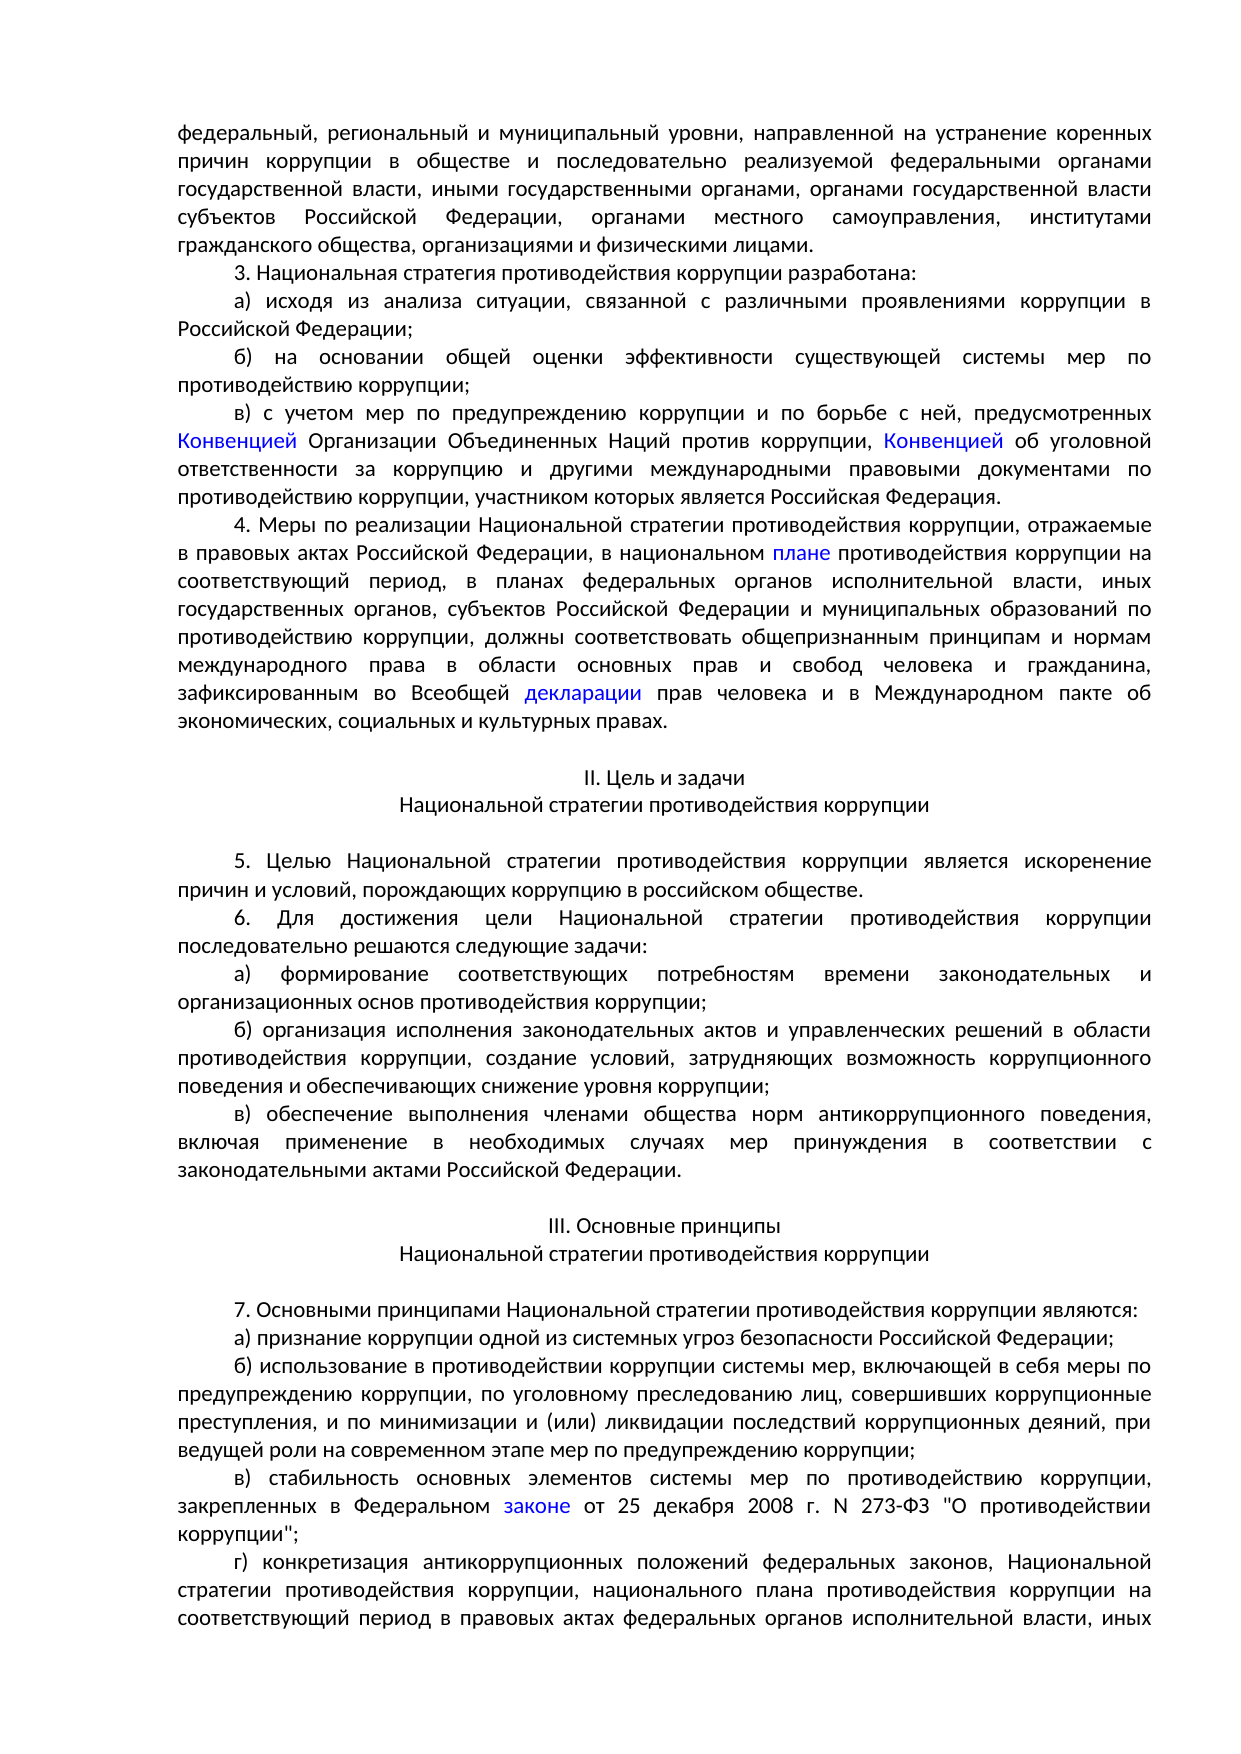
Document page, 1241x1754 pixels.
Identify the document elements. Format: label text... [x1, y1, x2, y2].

text Национальной стратегии противодействия коррупции [177, 1239, 1152, 1267]
text б) на основании общей оценки эффективности существующей системы мер по противодействию коррупции; [177, 342, 1152, 398]
text 4. Меры по реализации Национальной стратегии противодействия коррупции, отражаемые в правовых актах Российской Федерации, в национальном плане противодействия коррупции на соответствующий период, в планах федеральных органов исполнительной власти, иных государственных органов, субъектов Российской Федерации и муниципальных образований по противодействию коррупции, должны соответствовать общепризнанным принципам и нормам международного права в области основных прав и свобод человека и гражданина, зафиксированным во Всеобщей декларации прав человека и в Международном пакте об экономических, социальных и культурных правах. [177, 510, 1152, 734]
text 5. Целью Национальной стратегии противодействия коррупции является искоренение причин и условий, порождающих коррупцию в российском обществе. [177, 847, 1152, 903]
text II. Цель и задачи [177, 763, 1152, 791]
text в) обеспечение выполнения членами общества норм антикоррупционного поведения, включая применение в необходимых случаях мер принуждения в соответствии с законодательными актами Российской Федерации. [177, 1099, 1152, 1183]
text а) признание коррупции одной из системных угроз безопасности Российской Федерации; [177, 1323, 1152, 1351]
text б) организация исполнения законодательных актов и управленческих решений в области противодействия коррупции, создание условий, затрудняющих возможность коррупционного поведения и обеспечивающих снижение уровня коррупции; [177, 1015, 1152, 1099]
text а) формирование соответствующих потребностям времени законодательных и организационных основ противодействия коррупции; [177, 959, 1152, 1015]
text III. Основные принципы [177, 1211, 1152, 1239]
text 7. Основными принципами Национальной стратегии противодействия коррупции являются: [177, 1295, 1152, 1323]
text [177, 118, 1152, 258]
text Национальной стратегии противодействия коррупции [177, 791, 1152, 819]
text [177, 1547, 1152, 1631]
text в) с учетом мер по предупреждению коррупции и по борьбе с ней, предусмотренных Конвенцией Организации Объединенных Наций против коррупции, Конвенцией об уголовной ответственности за коррупцию и другими международными правовыми документами по противодействию коррупции, участником которых является Российская Федерация. [177, 398, 1152, 510]
text а) исходя из анализа ситуации, связанной с различными проявлениями коррупции в Российской Федерации; [177, 286, 1152, 342]
text в) стабильность основных элементов системы мер по противодействию коррупции, закрепленных в Федеральном законе от 25 декабря 2008 г. N 273-ФЗ "О противодействии коррупции"; [177, 1463, 1152, 1547]
text 6. Для достижения цели Национальной стратегии противодействия коррупции последовательно решаются следующие задачи: [177, 903, 1152, 959]
text б) использование в противодействии коррупции системы мер, включающей в себя меры по предупреждению коррупции, по уголовному преследованию лиц, совершивших коррупционные преступления, и по минимизации и (или) ликвидации последствий коррупционных деяний, при ведущей роли на современном этапе мер по предупреждению коррупции; [177, 1351, 1152, 1463]
text 3. Национальная стратегия противодействия коррупции разработана: [177, 258, 1152, 286]
